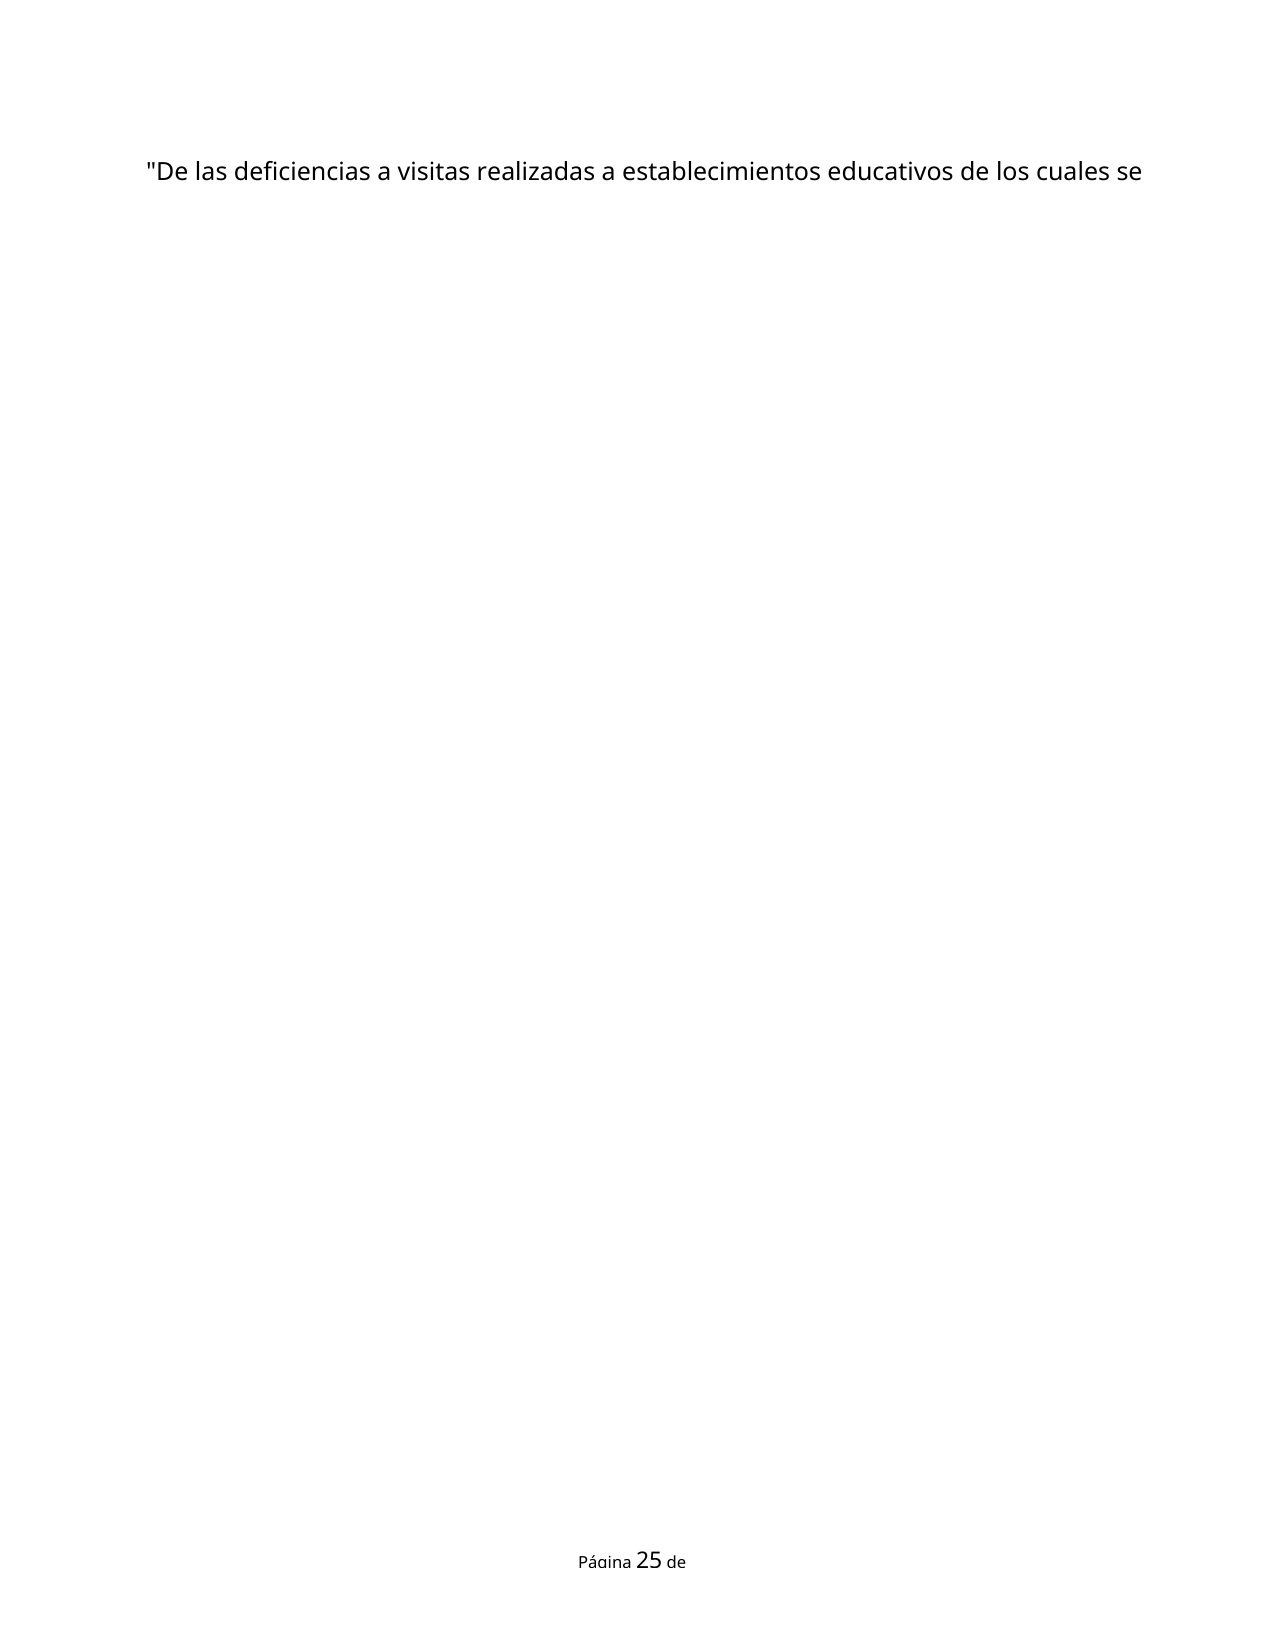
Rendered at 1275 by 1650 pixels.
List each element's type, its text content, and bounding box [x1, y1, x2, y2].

text "De las deficiencias a visitas realizadas a establecimientos educativos de los cuales se [146, 156, 1189, 186]
